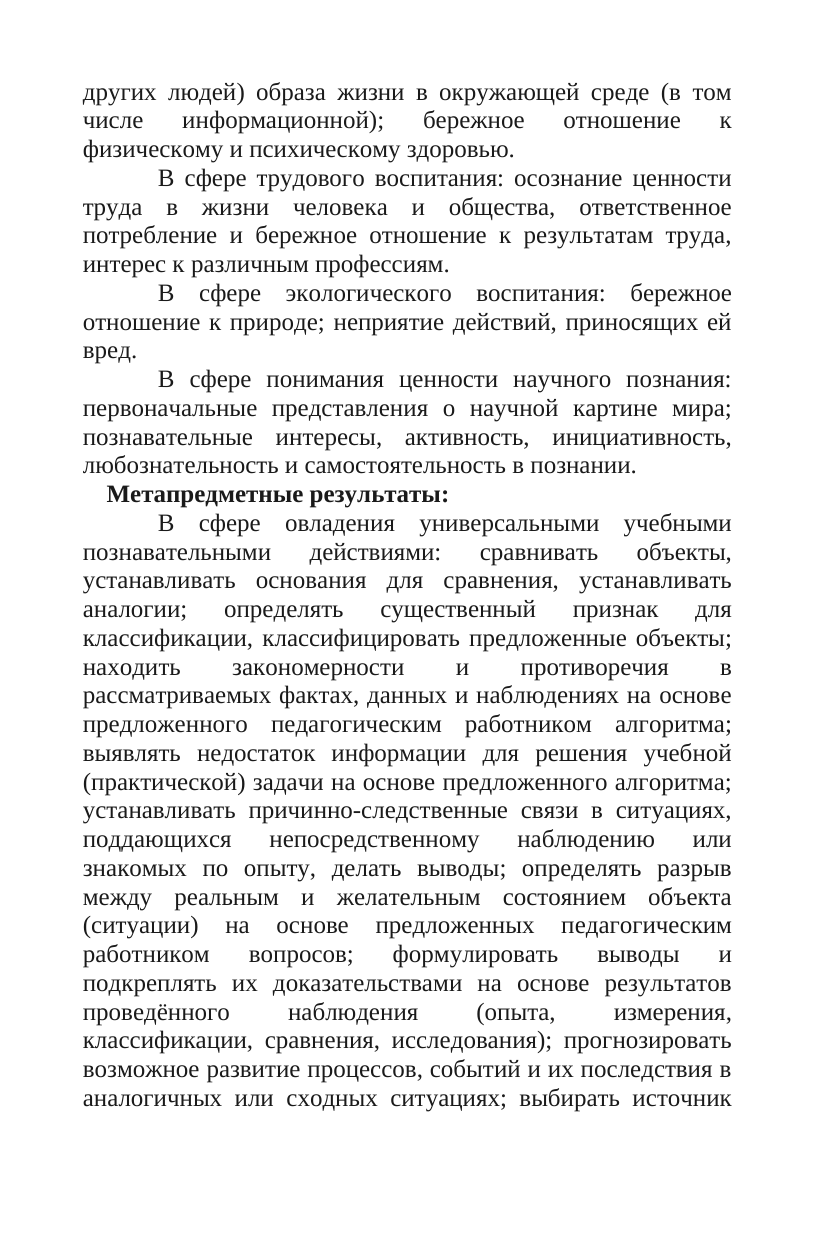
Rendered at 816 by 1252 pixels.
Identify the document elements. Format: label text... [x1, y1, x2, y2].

text В сфере понимания ценности научного познания: первоначальные представления о научной картине мира; познавательные интересы, активность, инициативность, любознательность и самостоятельность в познании. [83, 364, 732, 479]
text В сфере трудового воспитания: осознание ценности труда в жизни человека и общества, ответственное потребление и бережное отношение к результатам труда, интерес к различным профессиям. [83, 163, 732, 278]
text Метапредметные результаты: [83, 479, 732, 508]
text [83, 77, 732, 163]
text В сфере экологического воспитания: бережное отношение к природе; неприятие действий, приносящих ей вред. [83, 278, 732, 364]
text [83, 508, 732, 1112]
